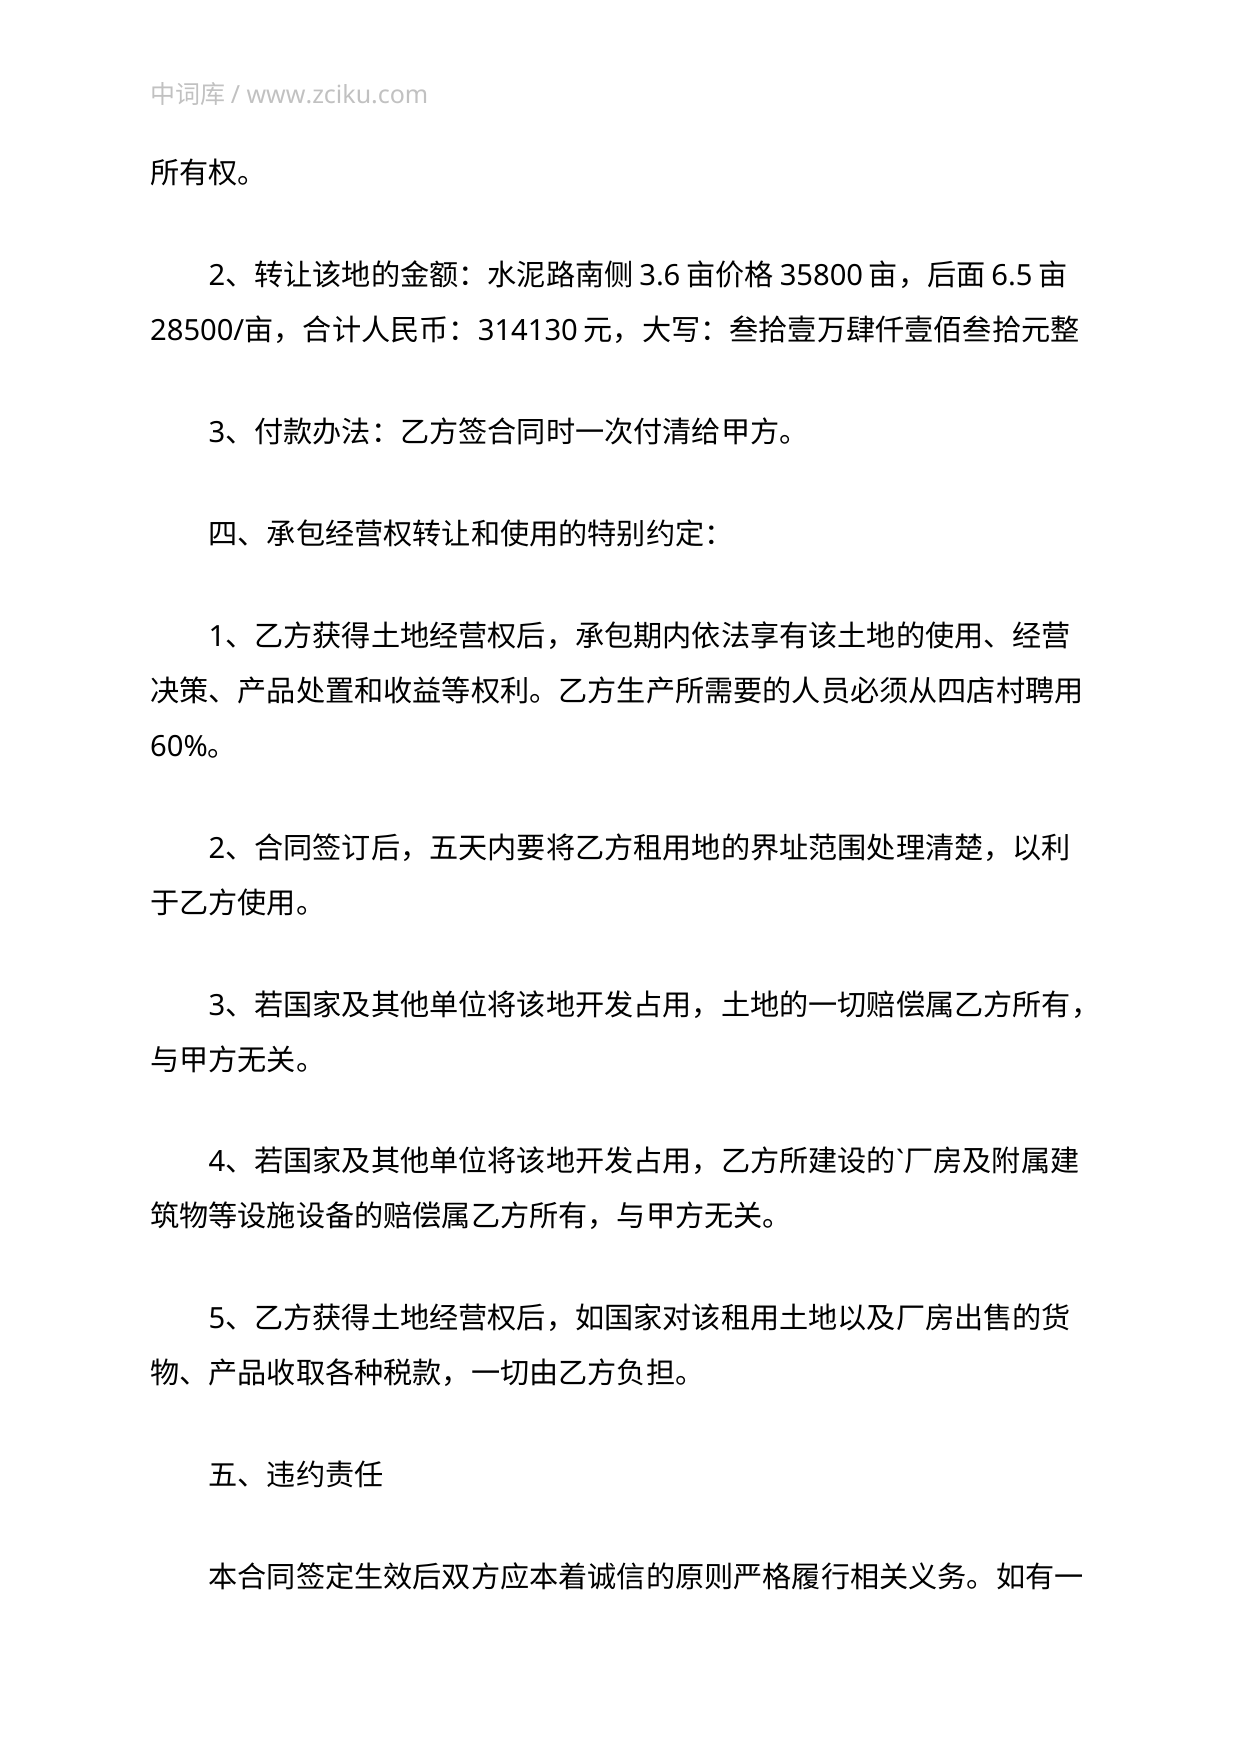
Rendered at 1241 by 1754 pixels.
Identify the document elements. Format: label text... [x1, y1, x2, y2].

text 4、若国家及其他单位将该地开发占用，乙方所建设的`厂房及附属建筑物等设施设备的赔偿属乙方所有，与甲方无关。 [150, 1138, 1090, 1235]
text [150, 150, 1090, 192]
text 3、若国家及其他单位将该地开发占用，土地的一切赔偿属乙方所有，与甲方无关。 [150, 981, 1090, 1078]
text 四、承包经营权转让和使用的特别约定： [150, 511, 1090, 553]
text 2、转让该地的金额：水泥路南侧3.6亩价格35800亩，后面6.5亩28500/亩，合计人民币：314130元，大写：叁拾壹万肆仟壹佰叁拾元整 [150, 252, 1090, 349]
text 2、合同签订后，五天内要将乙方租用地的界址范围处理清楚，以利于乙方使用。 [150, 824, 1090, 922]
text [150, 1553, 1090, 1596]
text 五、违约责任 [150, 1451, 1090, 1494]
text 3、付款办法：乙方签合同时一次付清给甲方。 [150, 409, 1090, 451]
text 5、乙方获得土地经营权后，如国家对该租用土地以及厂房出售的货物、产品收取各种税款，一切由乙方负担。 [150, 1295, 1090, 1392]
text 1、乙方获得土地经营权后，承包期内依法享有该土地的使用、经营决策、产品处置和收益等权利。乙方生产所需要的人员必须从四店村聘用60%。 [150, 612, 1090, 765]
